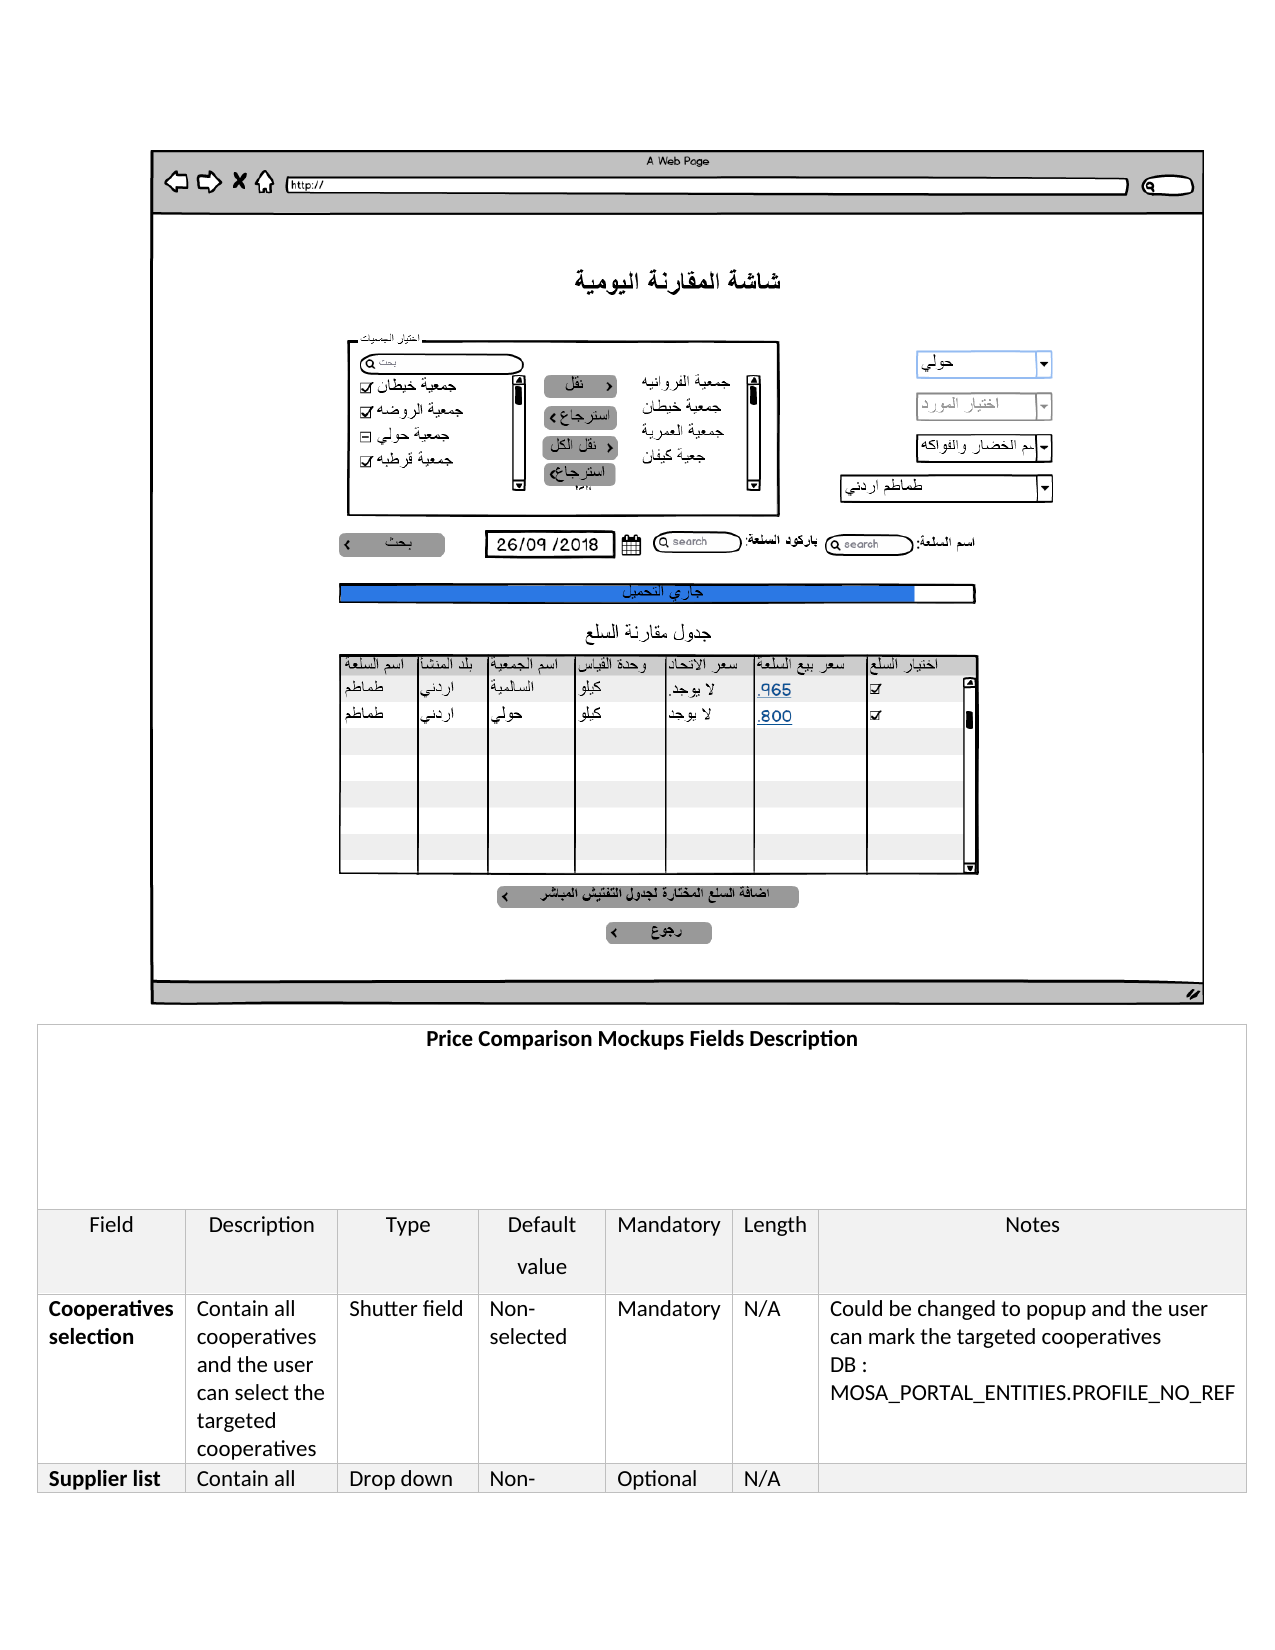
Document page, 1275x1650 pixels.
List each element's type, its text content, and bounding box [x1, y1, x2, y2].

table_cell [819, 1464, 1246, 1492]
table_cell N/A [733, 1295, 818, 1463]
table_cell Supplier list [38, 1464, 185, 1492]
table_cell Description [186, 1210, 337, 1293]
table_cell Notes [819, 1210, 1246, 1293]
table_cell Non-selected [479, 1295, 605, 1463]
table_cell Could be changed to popup and the user can mark the targeted cooperatives DB : MOSA_PORTAL_ENTITIES.PROFILE_NO_REF [819, 1295, 1246, 1463]
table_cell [186, 1464, 337, 1492]
table_cell Type [338, 1210, 478, 1293]
table_cell Optional [606, 1464, 732, 1492]
table_cell Length [733, 1210, 818, 1293]
table_cell Mandatory [606, 1295, 732, 1463]
table_cell Drop down list [338, 1464, 478, 1492]
table_cell Shutter field [338, 1295, 478, 1463]
table_cell Contain all cooperatives and the user can select the targeted cooperatives [186, 1295, 337, 1463]
table_cell Mandatory [606, 1210, 732, 1293]
picture [150, 150, 1204, 1005]
table_header Price Comparison Mockups Fields Description [38, 1025, 1246, 1209]
table_cell Default value [479, 1210, 605, 1293]
table_cell Non-selected [479, 1464, 605, 1492]
table_cell N/A [733, 1464, 818, 1492]
table_cell Field [38, 1210, 185, 1293]
table_cell Cooperatives selection [38, 1295, 185, 1463]
